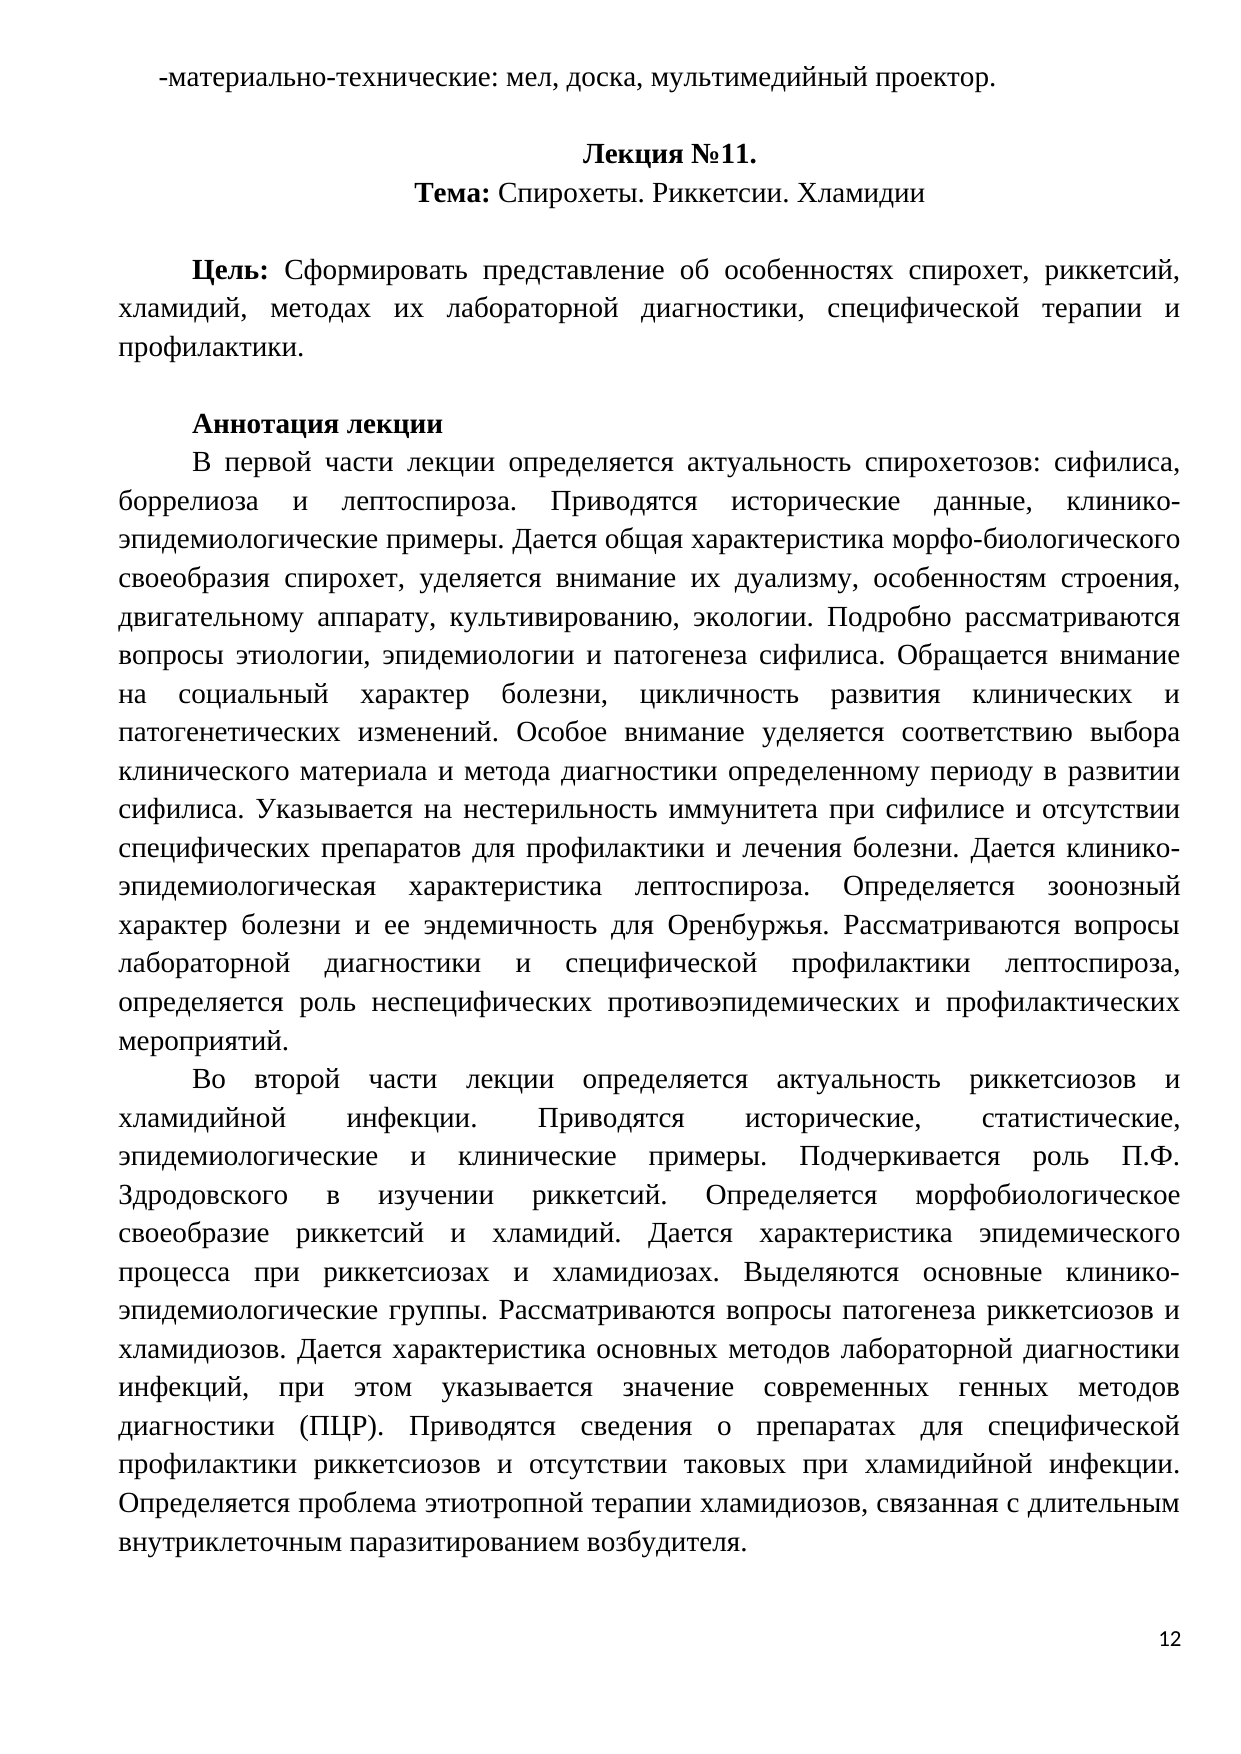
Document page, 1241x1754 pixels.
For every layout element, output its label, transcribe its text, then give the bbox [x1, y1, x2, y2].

text Во второй части лекции определяется актуальность риккетсиозов и хламидийной инфекции. Приводятся исторические, статистические, эпидемиологические и клинические примеры. Подчеркивается роль П.Ф. Здродовского в изучении риккетсий. Определяется морфобиологическое своеобразие риккетсий и хламидий. Дается характеристика эпидемического процесса при риккетсиозах и хламидиозах. Выделяются основные клинико-эпидемиологические группы. Рассматриваются вопросы патогенеза риккетсиозов и хламидиозов. Дается характеристика основных методов лабораторной диагностики инфекций, при этом указывается значение современных генных методов диагностики (ПЦР). Приводятся сведения о препаратах для специфической профилактики риккетсиозов и отсутствии таковых при хламидийной инфекции. Определяется проблема этиотропной терапии хламидиозов, связанная с длительным внутриклеточным паразитированием возбудителя. [118, 1061, 1181, 1557]
text -материально-технические: мел, доска, мультимедийный проектор. [118, 59, 1181, 93]
text Лекция №11. [118, 136, 1181, 170]
text Аннотация лекции [118, 406, 1181, 439]
text Тема: Спирохеты. Риккетсии. Хламидии [118, 175, 1181, 208]
text В первой части лекции определяется актуальность спирохетозов: сифилиса, боррелиоза и лептоспироза. Приводятся исторические данные, клинико-эпидемиологические примеры. Дается общая характеристика морфо-биологического своеобразия спирохет, уделяется внимание их дуализму, особенностям строения, двигательному аппарату, культивированию, экологии. Подробно рассматриваются вопросы этиологии, эпидемиологии и патогенеза сифилиса. Обращается внимание на социальный характер болезни, цикличность развития клинических и патогенетических изменений. Особое внимание уделяется соответствию выбора клинического материала и метода диагностики определенному периоду в развитии сифилиса. Указывается на нестерильность иммунитета при сифилисе и отсутствии специфических препаратов для профилактики и лечения болезни. Дается клинико-эпидемиологическая характеристика лептоспироза. Определяется зоонозный характер болезни и ее эндемичность для Оренбуржья. Рассматриваются вопросы лабораторной диагностики и специфической профилактики лептоспироза, определяется роль неспецифических противоэпидемических и профилактических мероприятий. [118, 444, 1181, 1056]
text Цель: Сформировать представление об особенностях спирохет, риккетсий, хламидий, методах их лабораторной диагностики, специфической терапии и профилактики. [118, 252, 1181, 362]
